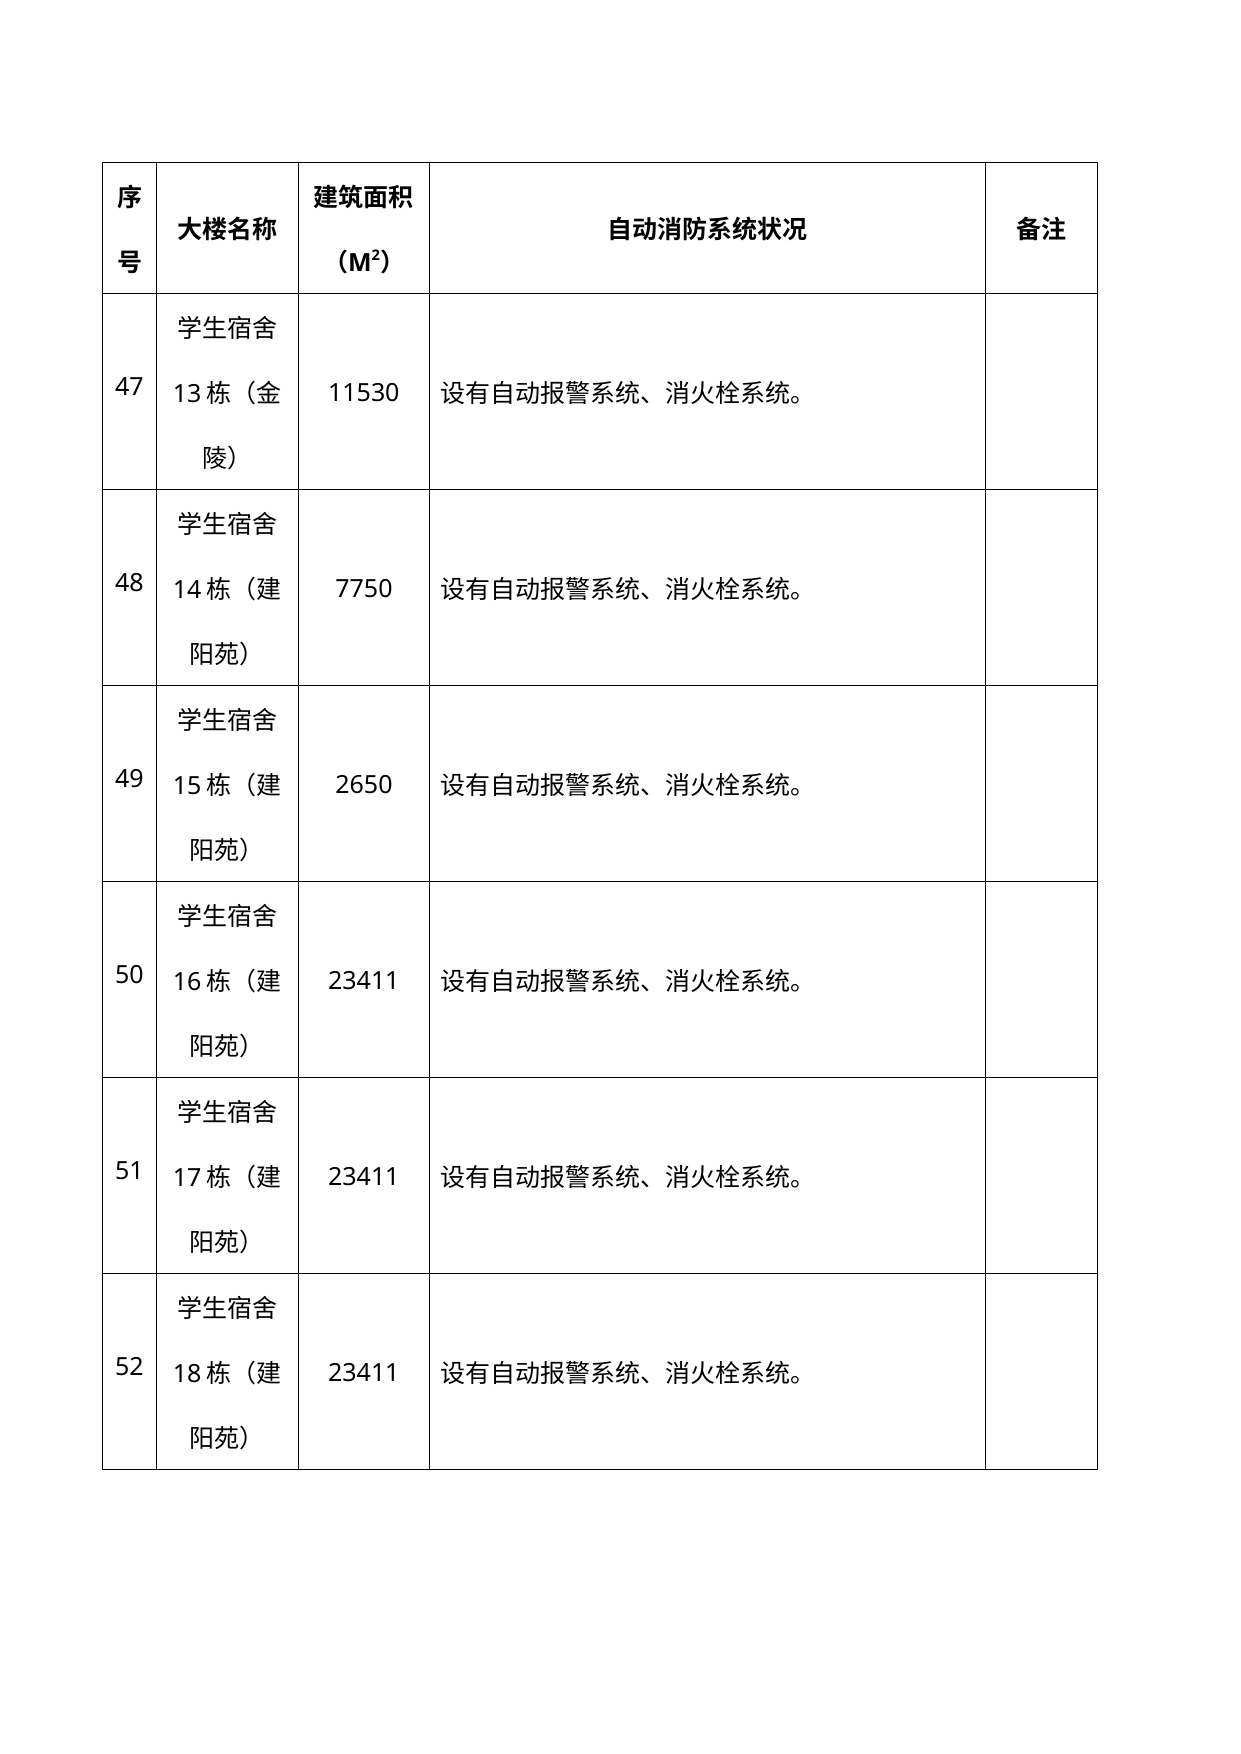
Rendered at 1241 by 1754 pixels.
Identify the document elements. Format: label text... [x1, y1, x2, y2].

table_cell 学生宿舍13栋（金陵） [157, 294, 298, 489]
table_cell 设有自动报警系统、消火栓系统。 [430, 686, 985, 881]
table_cell 设有自动报警系统、消火栓系统。 [430, 294, 985, 489]
table_cell 11530 [299, 294, 429, 489]
table_cell 51 [103, 1078, 156, 1273]
table_cell 2650 [299, 686, 429, 881]
table_cell 7750 [299, 490, 429, 685]
table_cell 设有自动报警系统、消火栓系统。 [430, 1078, 985, 1273]
table_cell 52 [103, 1274, 156, 1469]
table_header 序号 [103, 163, 156, 293]
table_cell 23411 [299, 882, 429, 1077]
table_cell [986, 882, 1097, 1077]
table_cell 47 [103, 294, 156, 489]
table_cell 50 [103, 882, 156, 1077]
table_cell 学生宿舍15栋（建阳苑） [157, 686, 298, 881]
table_cell 学生宿舍18栋（建阳苑） [157, 1274, 298, 1469]
table_cell [986, 1078, 1097, 1273]
table_cell 23411 [299, 1274, 429, 1469]
table_cell [986, 490, 1097, 685]
table_cell [986, 686, 1097, 881]
table_cell 学生宿舍17栋（建阳苑） [157, 1078, 298, 1273]
table_cell 学生宿舍14栋（建阳苑） [157, 490, 298, 685]
table_header 自动消防系统状况 [430, 163, 985, 293]
table_header 备注 [986, 163, 1097, 293]
table_header 大楼名称 [157, 163, 298, 293]
table_header 建筑面积（M2） [299, 163, 429, 293]
table_cell 设有自动报警系统、消火栓系统。 [430, 490, 985, 685]
table_cell 48 [103, 490, 156, 685]
table_cell 23411 [299, 1078, 429, 1273]
table_cell 设有自动报警系统、消火栓系统。 [430, 882, 985, 1077]
table_cell [986, 1274, 1097, 1469]
table_cell 49 [103, 686, 156, 881]
table_cell [986, 294, 1097, 489]
table_cell 设有自动报警系统、消火栓系统。 [430, 1274, 985, 1469]
table_cell 学生宿舍16栋（建阳苑） [157, 882, 298, 1077]
